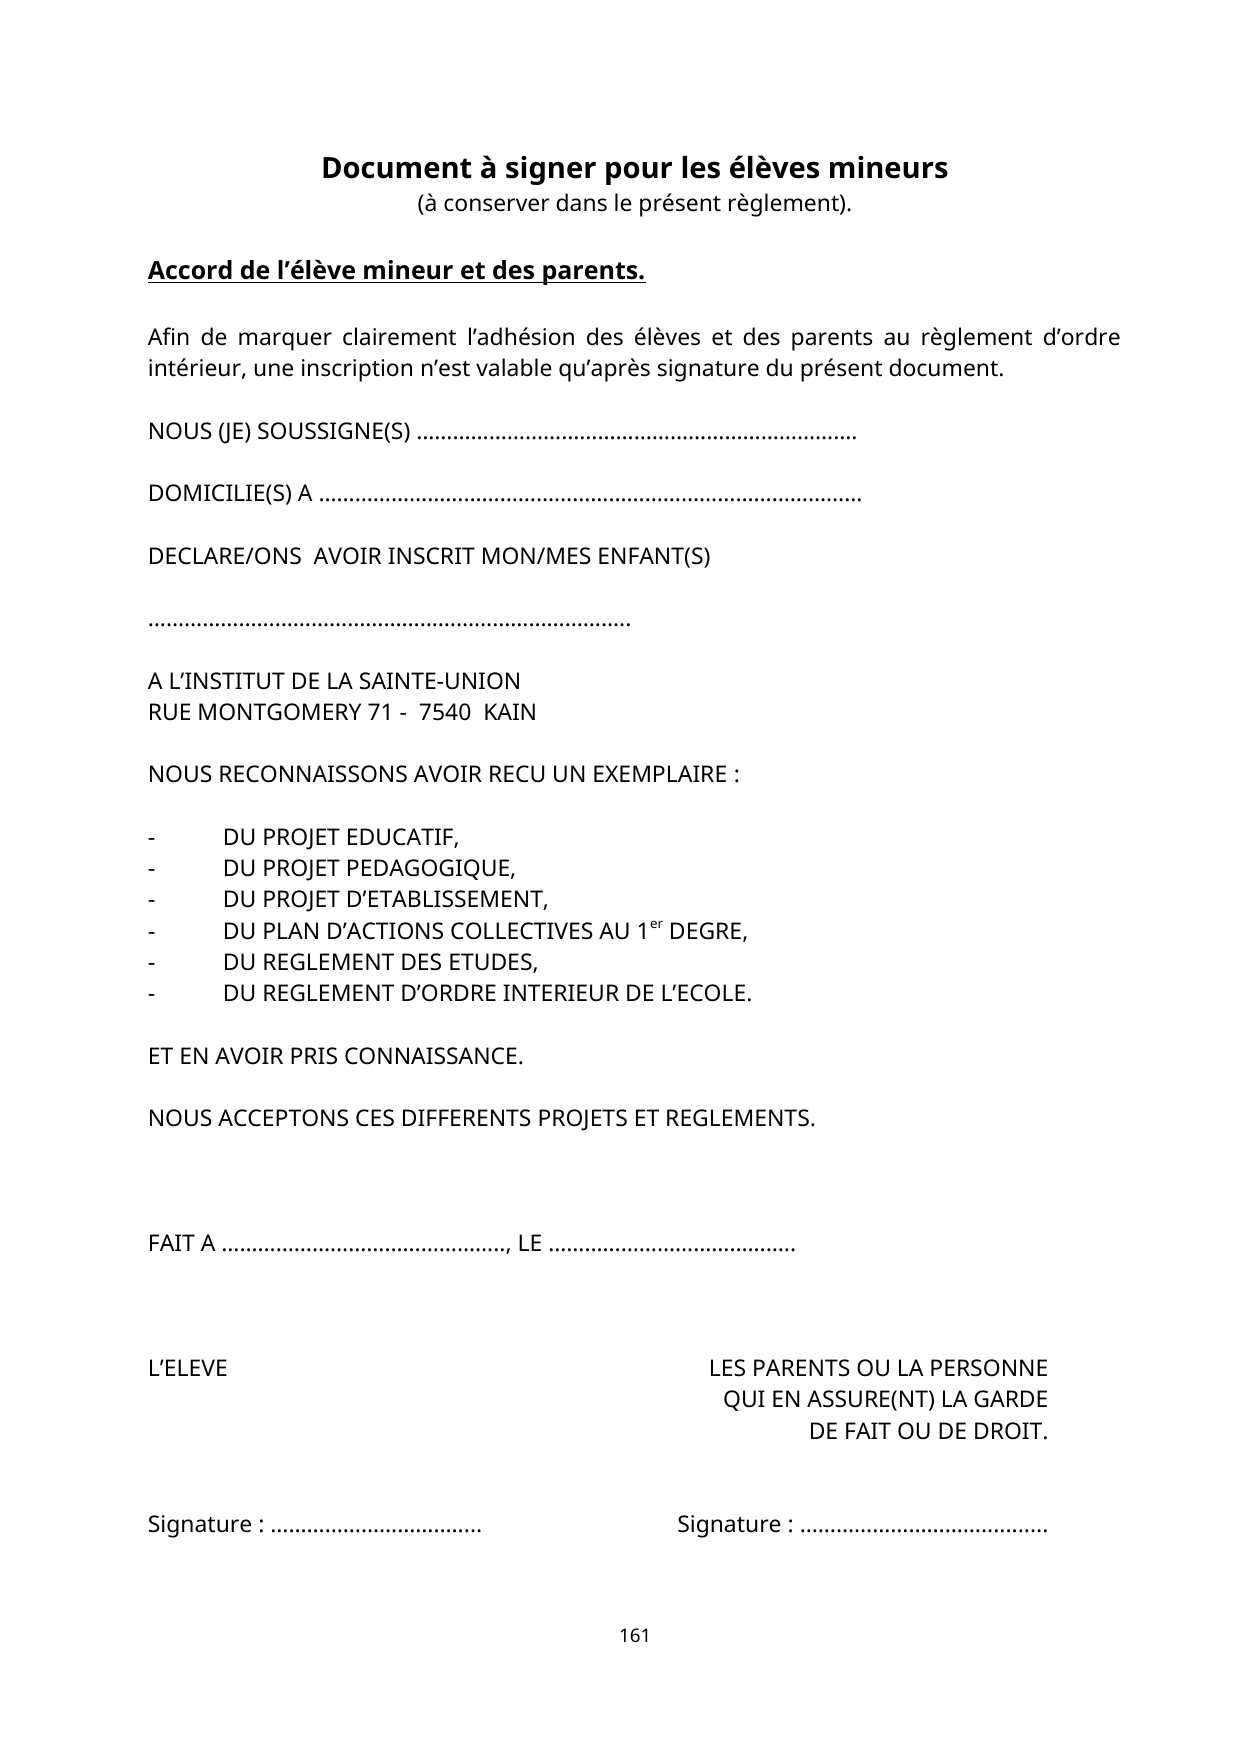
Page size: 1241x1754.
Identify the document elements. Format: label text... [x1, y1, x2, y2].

text RUE MONTGOMERY 71 - 7540 KAIN [148, 696, 1122, 727]
text Signature : …………………………..... Signature : …………………………........... [148, 1508, 1122, 1539]
text DOMICILIE(S) A ……………………………………………………………………………… [148, 477, 1122, 508]
text NOUS RECONNAISSONS AVOIR RECU UN EXEMPLAIRE : [148, 758, 1122, 789]
text A L’INSTITUT DE LA SAINTE-UNION [148, 664, 1122, 696]
text L’ELEVE LES PARENTS OU LA PERSONNE [148, 1352, 1122, 1383]
text (à conserver dans le présent règlement). [148, 187, 1122, 219]
list DU PROJET PEDAGOGIQUE, [148, 852, 1122, 883]
list DU REGLEMENT DES ETUDES, [148, 946, 1122, 977]
list DU PROJET D’ETABLISSEMENT, [148, 883, 1122, 914]
text NOUS (JE) SOUSSIGNE(S) ………………………………………………………………. [148, 414, 1122, 446]
text Afin de marquer clairement l’adhésion des élèves et des parents au règlement d’ordre intérieur, une inscription n’est valable qu’après signature du présent document. [148, 321, 1122, 383]
text QUI EN ASSURE(NT) LA GARDE [148, 1383, 1122, 1414]
text Accord de l’élève mineur et des parents. [148, 253, 1122, 287]
text ET EN AVOIR PRIS CONNAISSANCE. [148, 1039, 1122, 1071]
text DECLARE/ONS AVOIR INSCRIT MON/MES ENFANT(S) [148, 539, 1122, 571]
list DU PROJET EDUCATIF, [148, 821, 1122, 852]
text DE FAIT OU DE DROIT. [148, 1414, 1122, 1446]
text NOUS ACCEPTONS CES DIFFERENTS PROJETS ET REGLEMENTS. [148, 1102, 1122, 1133]
list DU REGLEMENT D’ORDRE INTERIEUR DE L’ECOLE. [148, 977, 1122, 1008]
text FAIT A ……………………………………….., LE ………………………………….. [148, 1227, 1122, 1258]
list DU PLAN D’ACTIONS COLLECTIVES AU 1er DEGRE, [148, 914, 1122, 946]
text …………………………………………………………………….. [148, 602, 1122, 633]
text Document à signer pour les élèves mineurs [148, 148, 1122, 187]
